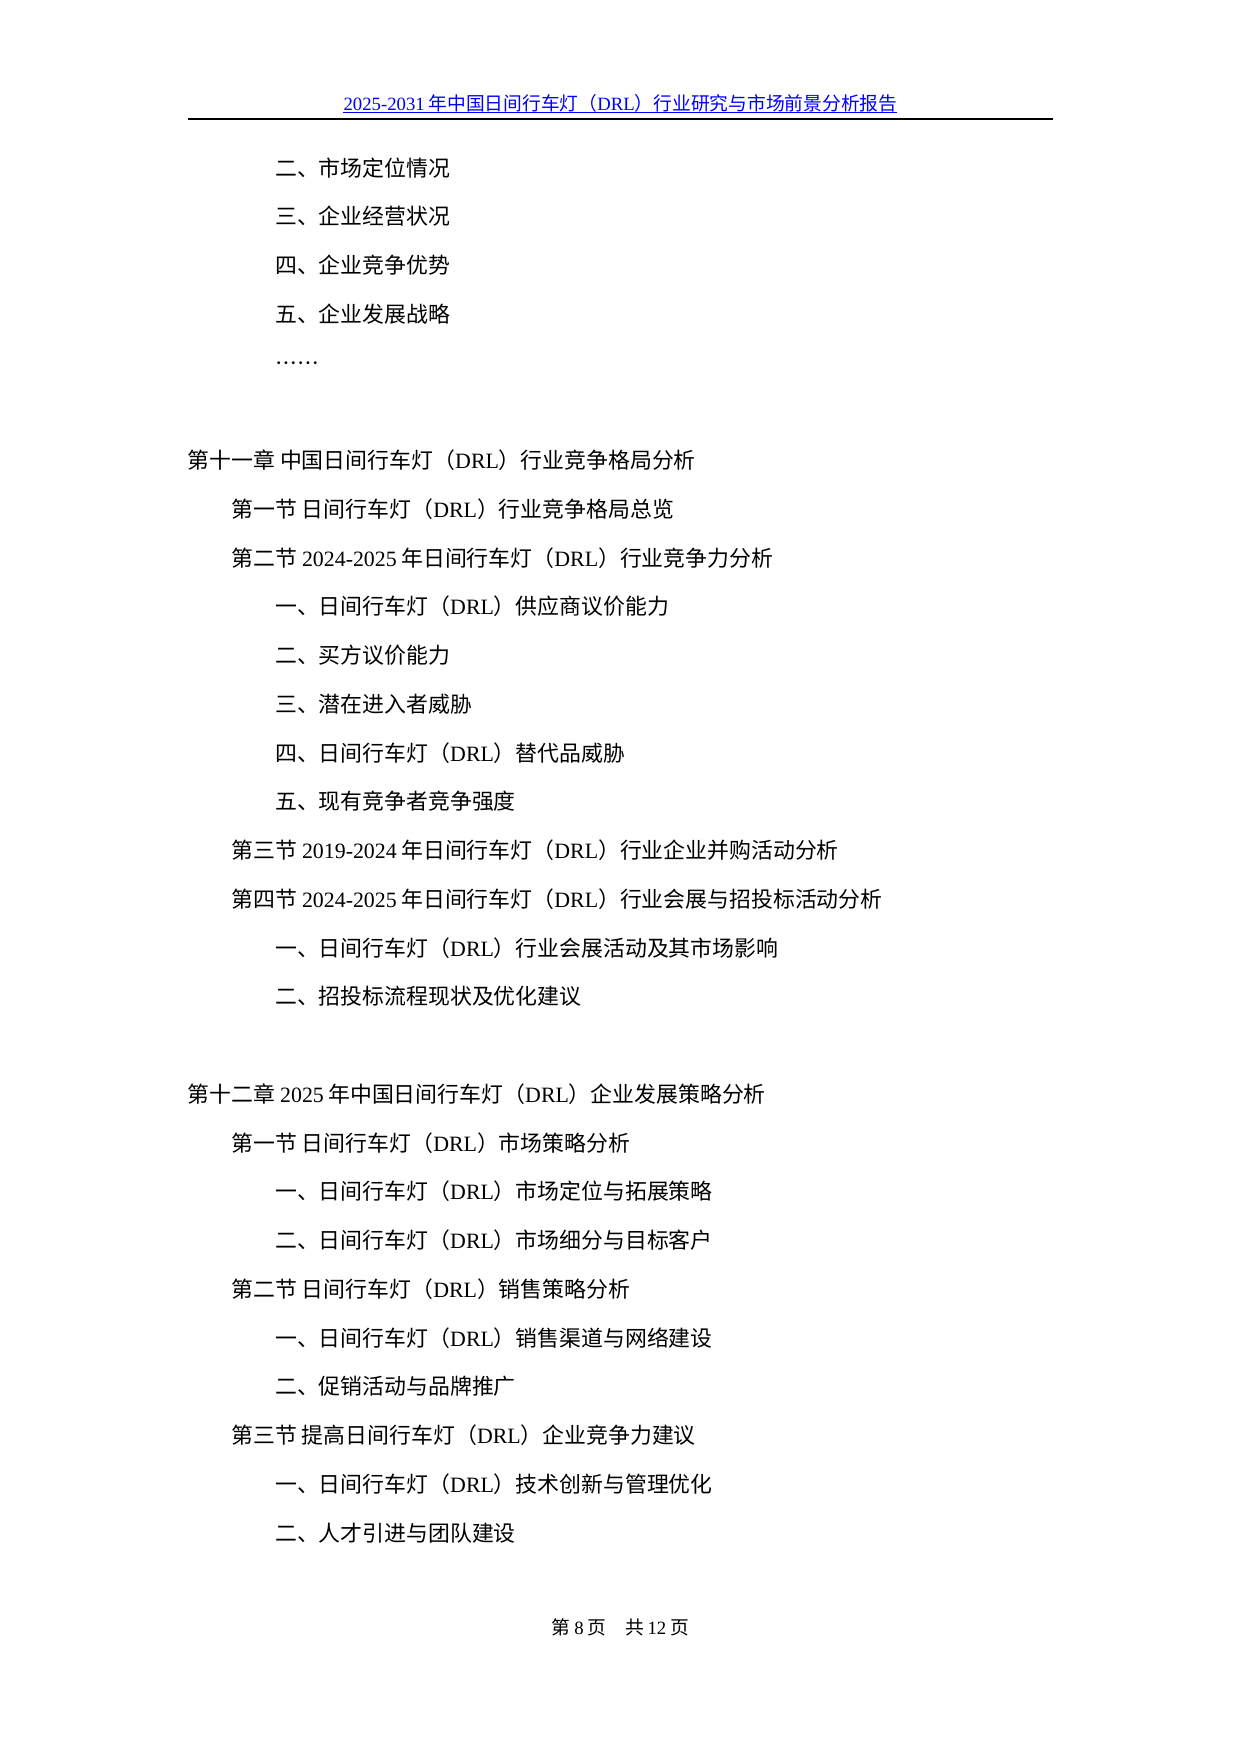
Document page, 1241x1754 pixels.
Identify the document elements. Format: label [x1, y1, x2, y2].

text [187, 150, 1053, 1548]
